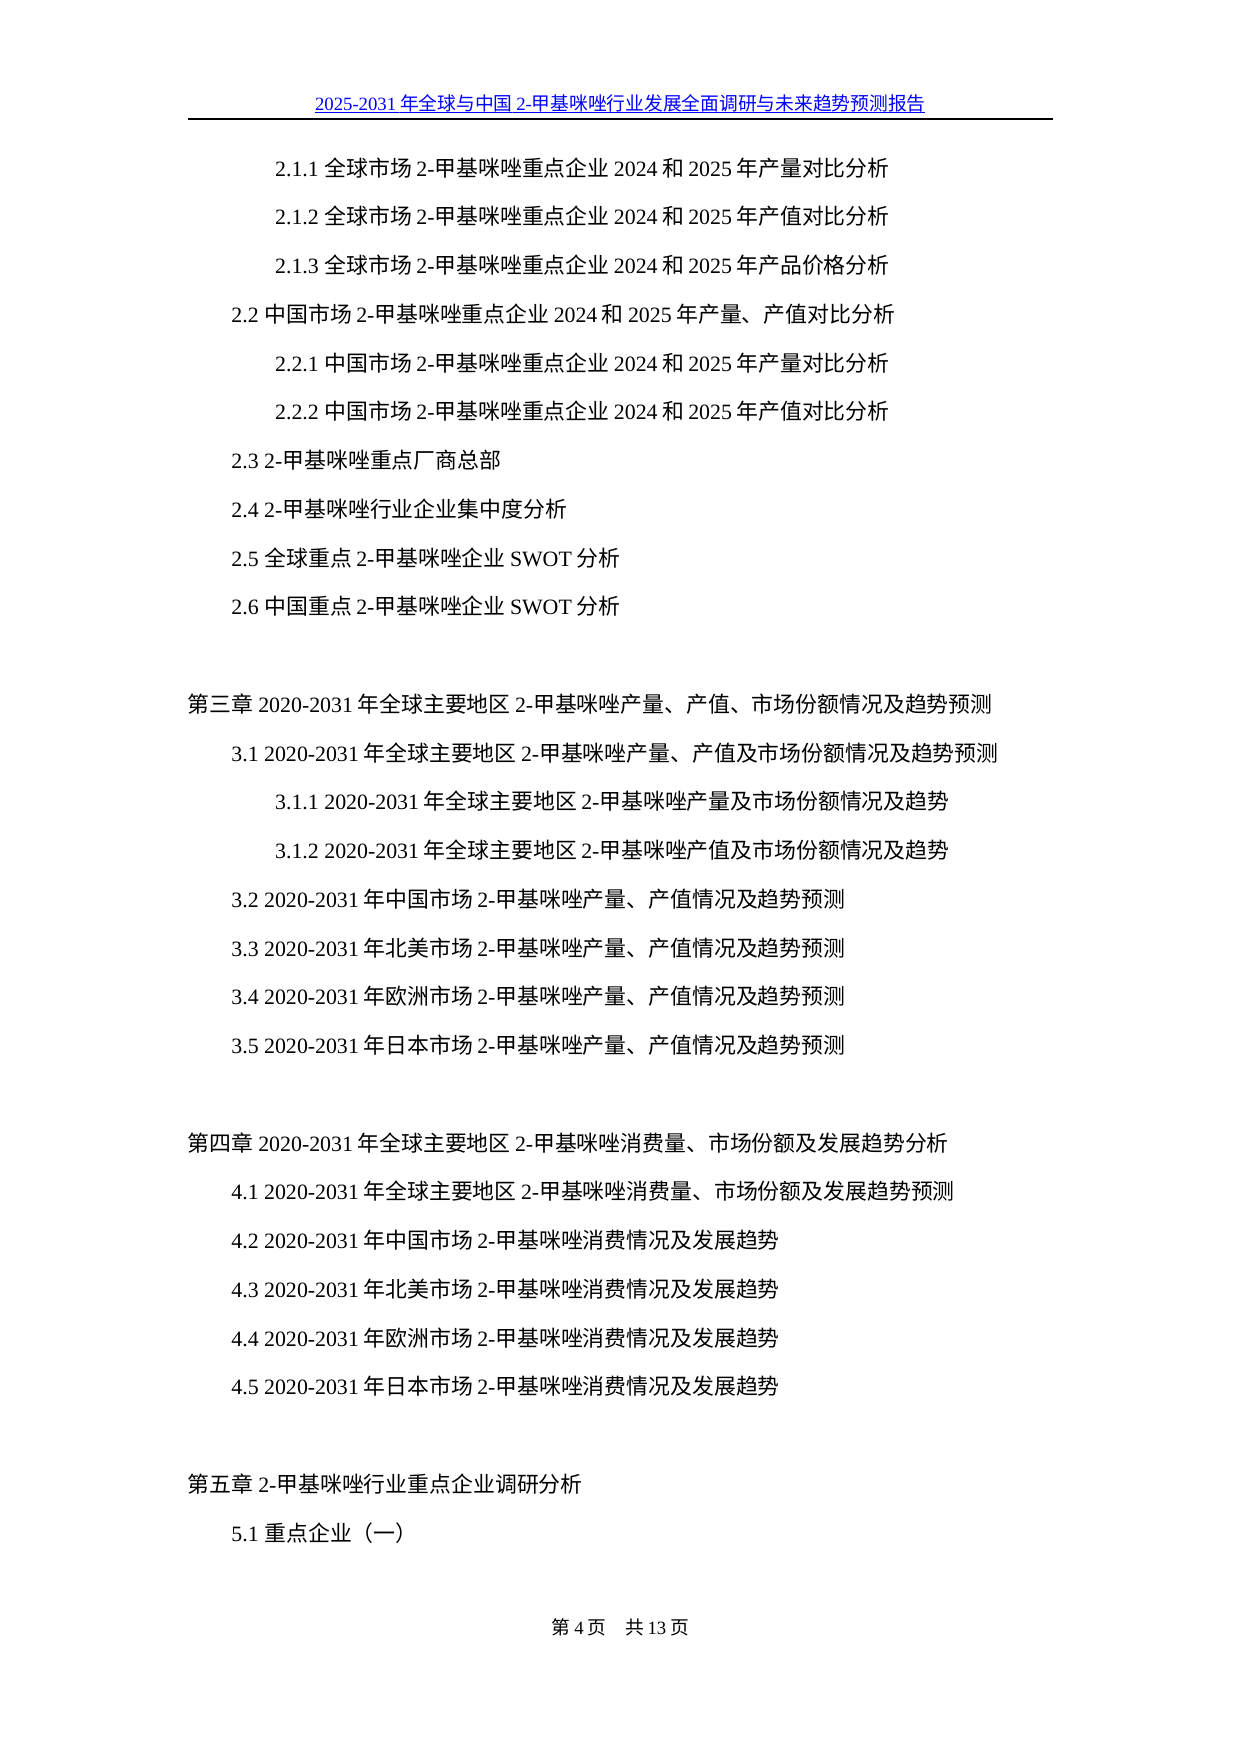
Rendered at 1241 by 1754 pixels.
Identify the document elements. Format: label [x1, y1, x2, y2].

text [187, 150, 1053, 1548]
